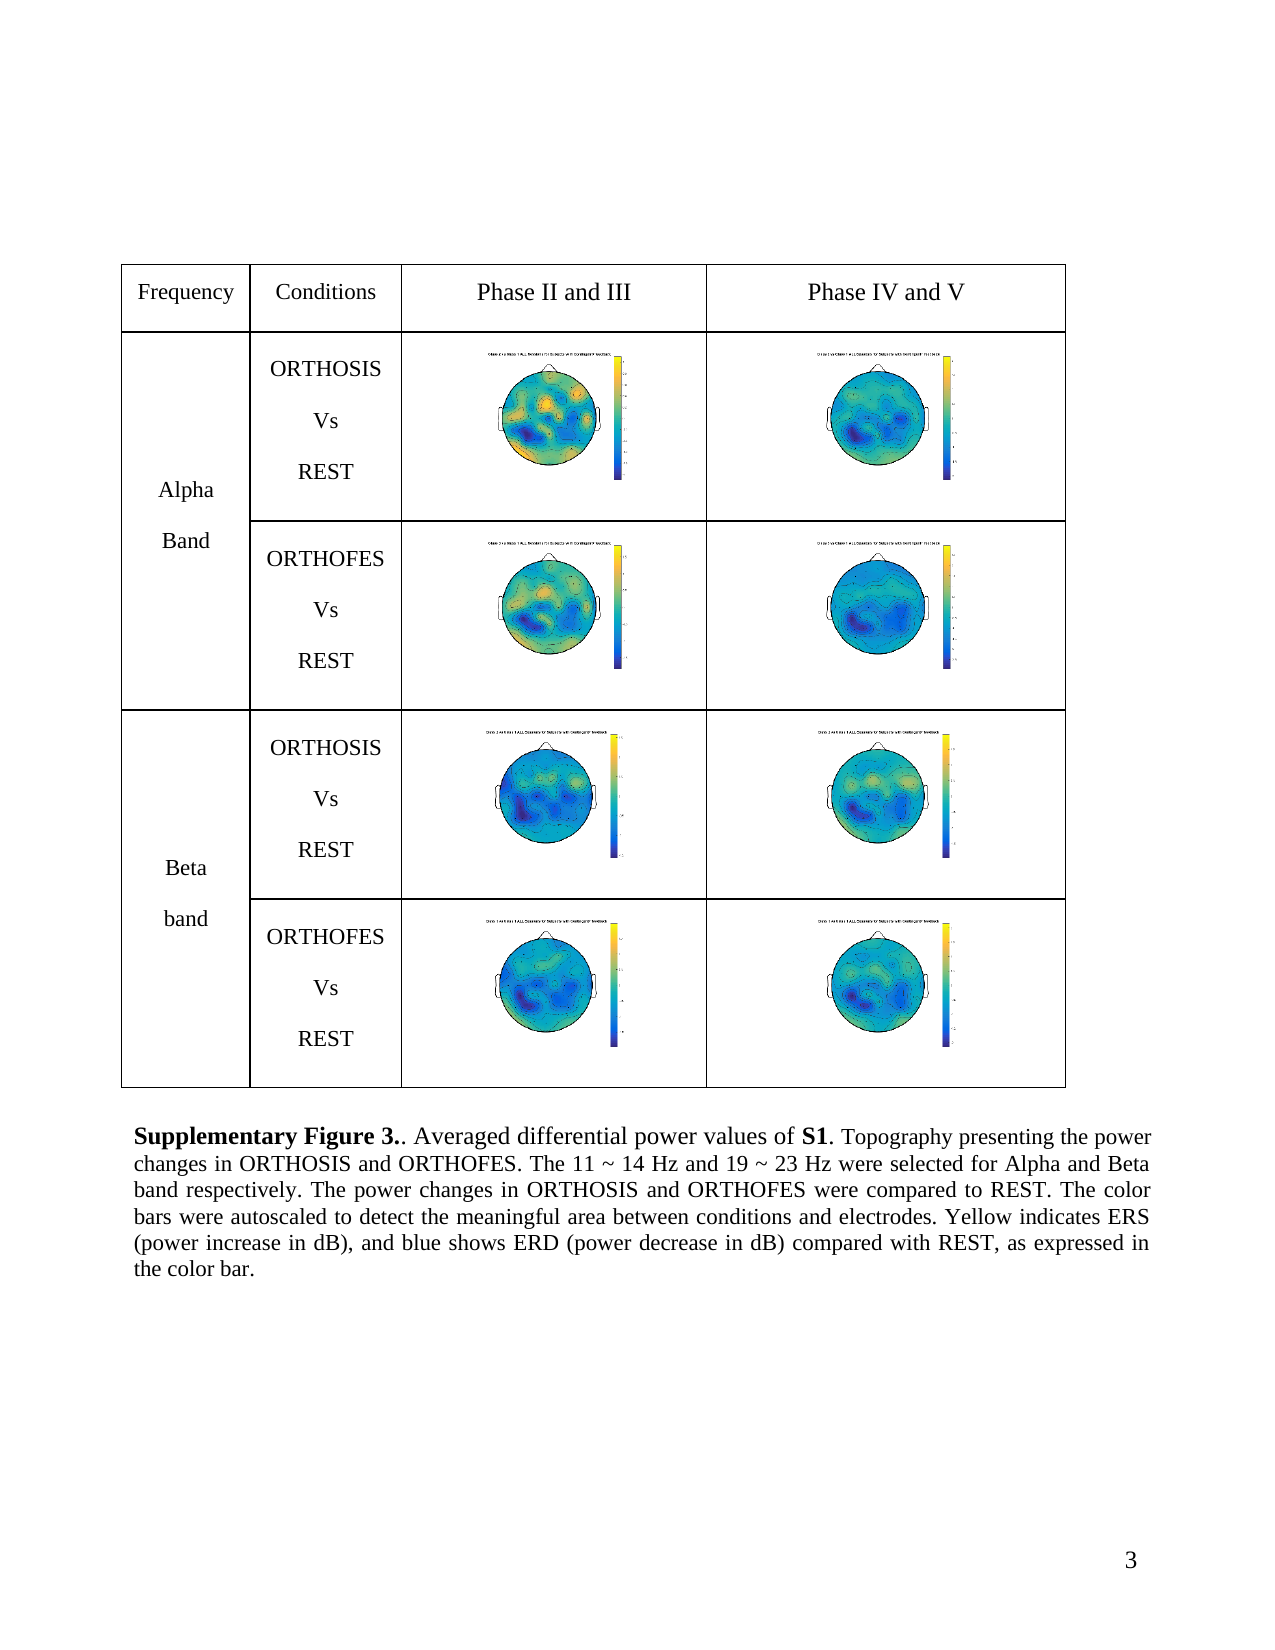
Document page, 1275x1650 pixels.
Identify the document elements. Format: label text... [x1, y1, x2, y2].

table_cell ORTHOFES Vs REST [251, 522, 401, 709]
picture [786, 723, 986, 874]
table_header Phase IV and V [707, 265, 1065, 331]
table_header Frequency [122, 265, 249, 331]
table_cell ORTHOSIS Vs REST [251, 711, 401, 898]
table_cell [402, 333, 706, 520]
picture [786, 912, 986, 1063]
table_header Phase II and III [402, 265, 706, 331]
table_cell Beta band [122, 711, 249, 1087]
table_cell [402, 900, 706, 1087]
picture [453, 534, 655, 685]
table_cell ORTHOFES Vs REST [251, 900, 401, 1087]
table_cell [402, 711, 706, 898]
table_cell [707, 522, 1065, 709]
picture [454, 723, 654, 874]
table_cell [707, 333, 1065, 520]
text Supplementary Figure 3.. Averaged differential power values of S1. Topography presenting the power changes in ORTHOSIS and ORTHOFES. The 11 ~ 14 Hz and 19 ~ 23 Hz were selected for Alpha and Beta band respectively. The power changes in ORTHOSIS and ORTHOFES were compared to REST. The color bars were autoscaled to detect the meaningful area between conditions and electrodes. Yellow indicates ERS (power increase in dB), and blue shows ERD (power decrease in dB) compared with REST, as expressed in the color bar. [133, 1121, 1152, 1282]
picture [785, 534, 987, 685]
table_cell [707, 900, 1065, 1087]
picture [454, 912, 654, 1063]
table_header Conditions [251, 265, 401, 331]
table_cell [402, 522, 706, 709]
picture [785, 345, 987, 496]
table_cell Alpha Band [122, 333, 249, 709]
table_cell [707, 711, 1065, 898]
table_cell ORTHOSIS Vs REST [251, 333, 401, 520]
picture [453, 345, 655, 496]
